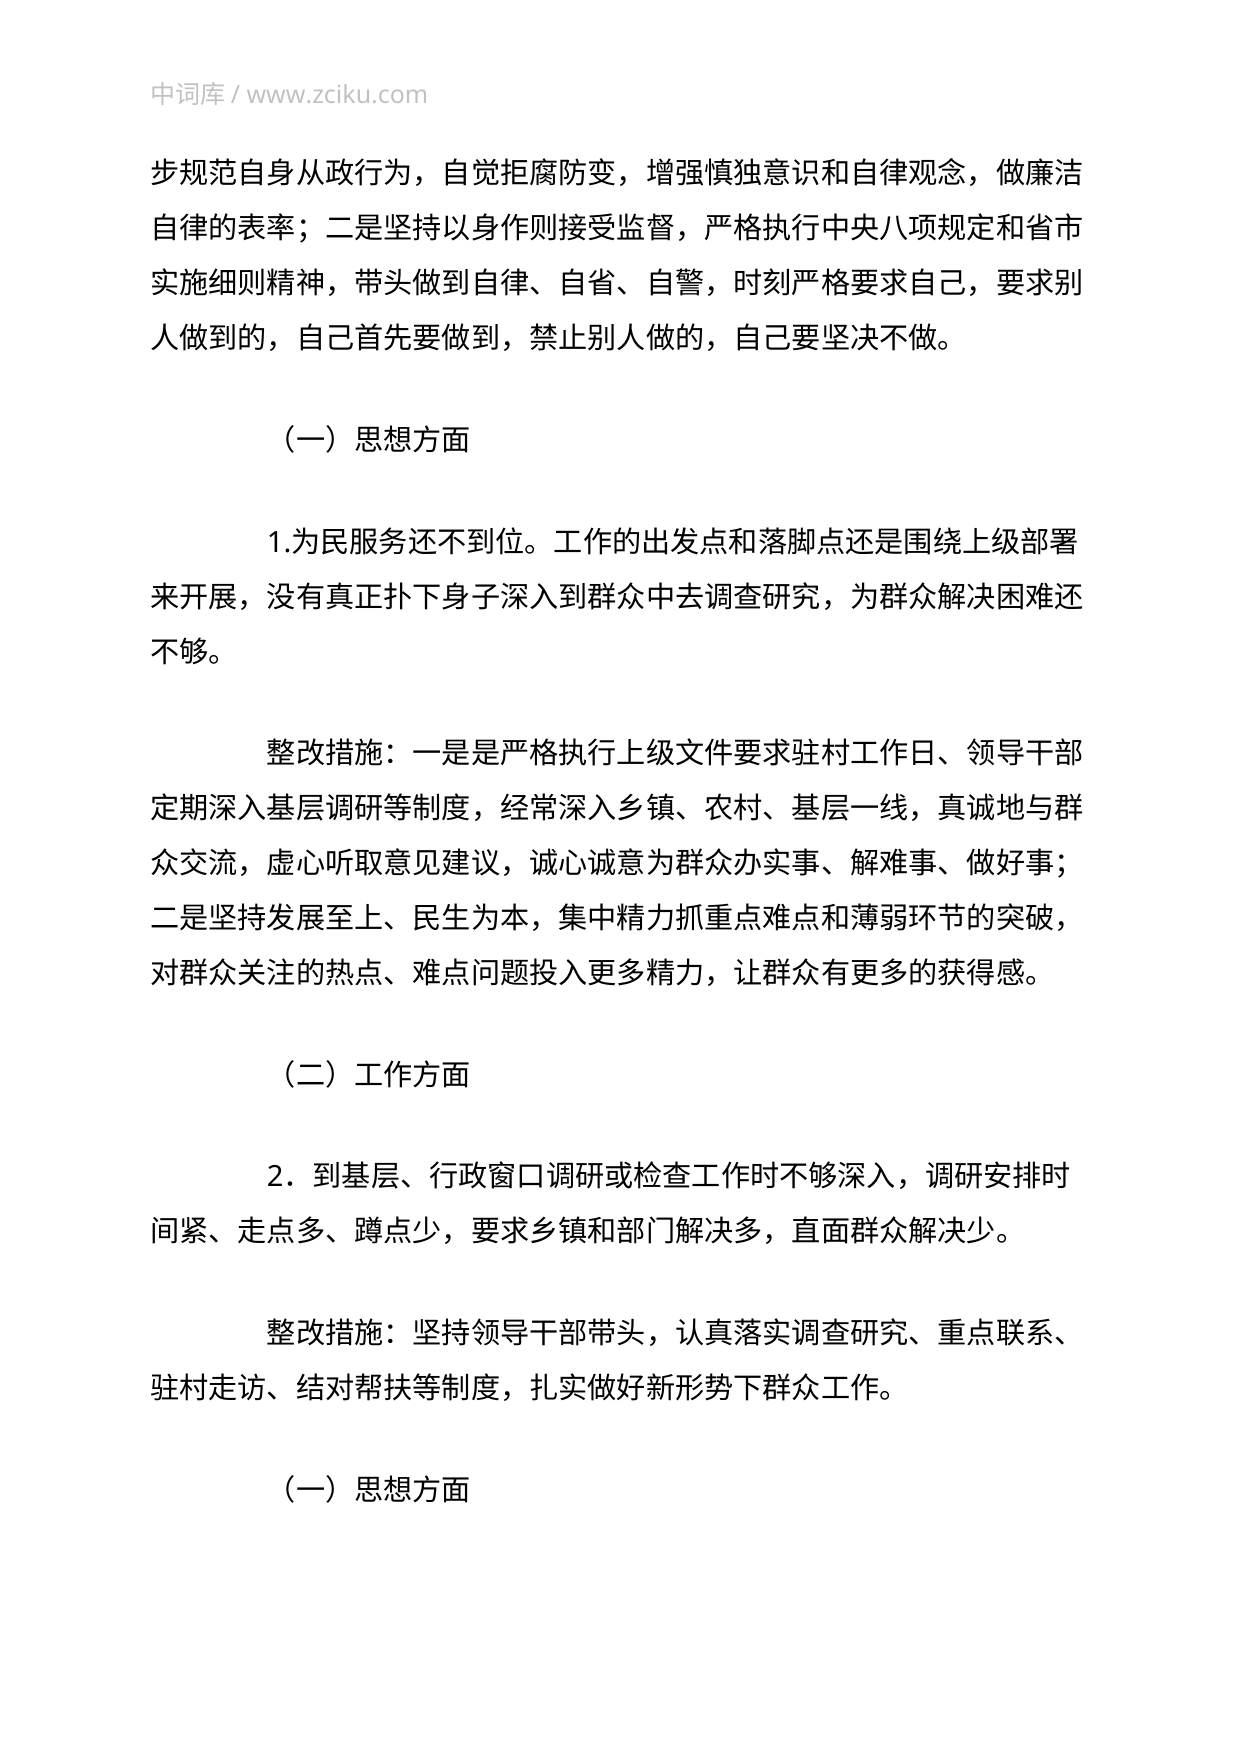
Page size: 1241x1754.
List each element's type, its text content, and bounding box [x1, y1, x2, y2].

text 2．到基层、行政窗口调研或检查工作时不够深入，调研安排时间紧、走点多、蹲点少，要求乡镇和部门解决多，直面群众解决少。 [150, 1153, 1090, 1250]
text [150, 150, 1090, 357]
text 整改措施：坚持领导干部带头，认真落实调查研究、重点联系、驻村走访、结对帮扶等制度，扎实做好新形势下群众工作。 [150, 1310, 1090, 1407]
text （一）思想方面 [150, 416, 1090, 459]
text 1.为民服务还不到位。工作的出发点和落脚点还是围绕上级部署来开展，没有真正扑下身子深入到群众中去调查研究，为群众解决困难还不够。 [150, 518, 1090, 670]
text （二）工作方面 [150, 1051, 1090, 1093]
text 整改措施：一是是严格执行上级文件要求驻村工作日、领导干部定期深入基层调研等制度，经常深入乡镇、农村、基层一线，真诚地与群众交流，虚心听取意见建议，诚心诚意为群众办实事、解难事、做好事；二是坚持发展至上、民生为本，集中精力抓重点难点和薄弱环节的突破，对群众关注的热点、难点问题投入更多精力，让群众有更多的获得感。 [150, 730, 1090, 992]
text （一）思想方面 [150, 1466, 1090, 1509]
